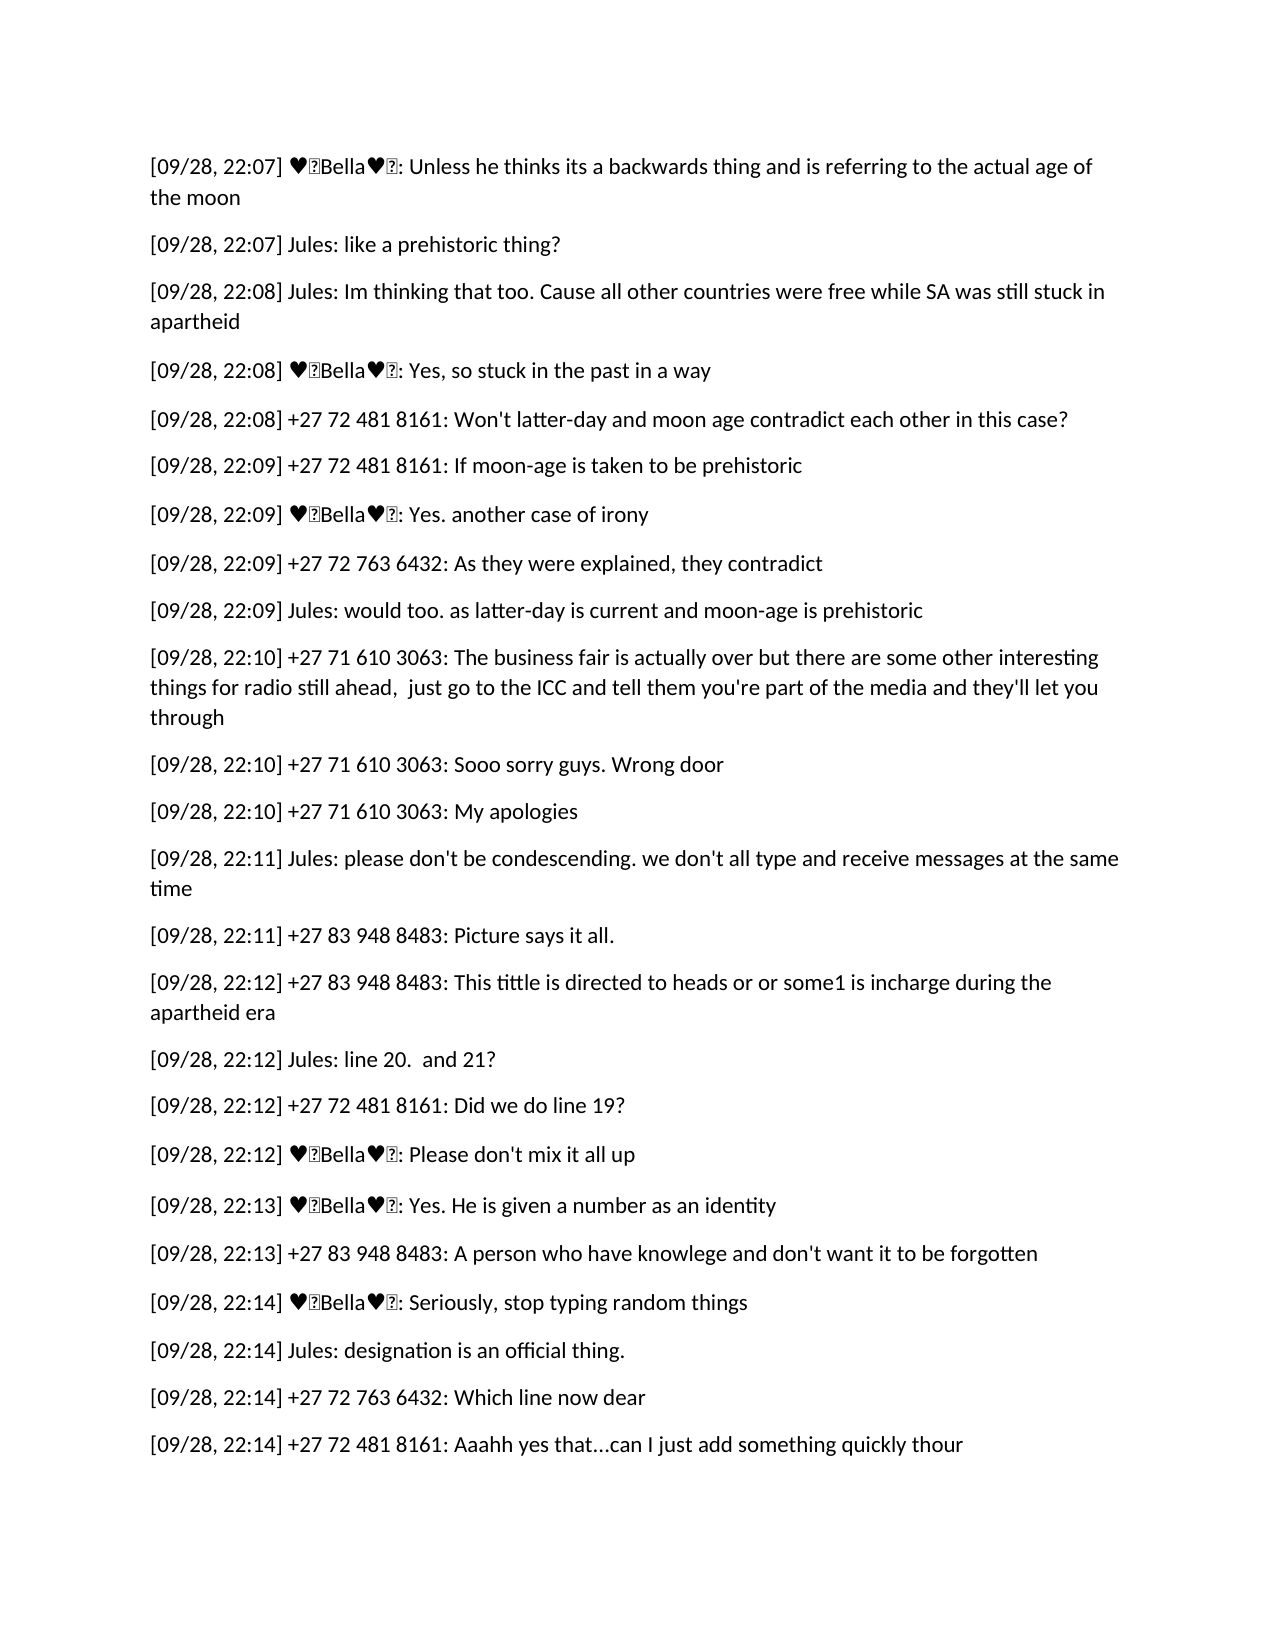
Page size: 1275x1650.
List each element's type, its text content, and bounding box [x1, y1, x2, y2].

text [09/28, 22:12] ♥🖤Bella♥🖤: Please don't mix it all up [150, 1138, 1125, 1170]
text [09/28, 22:09] Jules: would too. as latter-day is current and moon-age is prehistoric [150, 596, 1125, 624]
text [09/28, 22:08] ♥🖤Bella♥🖤: Yes, so stuck in the past in a way [150, 354, 1125, 386]
text [09/28, 22:14] ♥🖤Bella♥🖤: Seriously, stop typing random things [150, 1286, 1125, 1317]
text [09/28, 22:08] [150, 405, 1125, 433]
text [09/28, 22:11] Jules: please don't be condescending. we don't all type and receive messages at the same time [150, 844, 1125, 902]
text [09/28, 22:07] Jules: like a prehistoric thing? [150, 230, 1125, 258]
text [09/28, 22:14] Jules: designation is an official thing. [150, 1337, 1125, 1364]
text [09/28, 22:12] [150, 968, 1125, 1026]
text [09/28, 22:08] Jules: Im thinking that too. Cause all other countries were free while SA was still stuck in apartheid [150, 277, 1125, 335]
text [09/28, 22:10] [150, 797, 1125, 825]
text [09/28, 22:14] [150, 1383, 1125, 1411]
text [09/28, 22:10] [150, 643, 1125, 731]
text [09/28, 22:12] [150, 1092, 1125, 1119]
text [09/28, 22:07] ♥🖤Bella♥🖤: Unless he thinks its a backwards thing and is referring to the actual age of the moon [150, 150, 1125, 211]
text [09/28, 22:09] [150, 549, 1125, 577]
text [09/28, 22:09] ♥🖤Bella♥🖤: Yes. another case of irony [150, 498, 1125, 530]
text [09/28, 22:13] ♥🖤Bella♥🖤: Yes. He is given a number as an identity [150, 1189, 1125, 1220]
text [09/28, 22:12] Jules: line 20. and 21? [150, 1045, 1125, 1073]
text [09/28, 22:14] [150, 1430, 1125, 1458]
text [09/28, 22:11] [150, 921, 1125, 949]
text [09/28, 22:10] [150, 750, 1125, 778]
text [09/28, 22:09] [150, 452, 1125, 479]
text [09/28, 22:13] [150, 1239, 1125, 1267]
